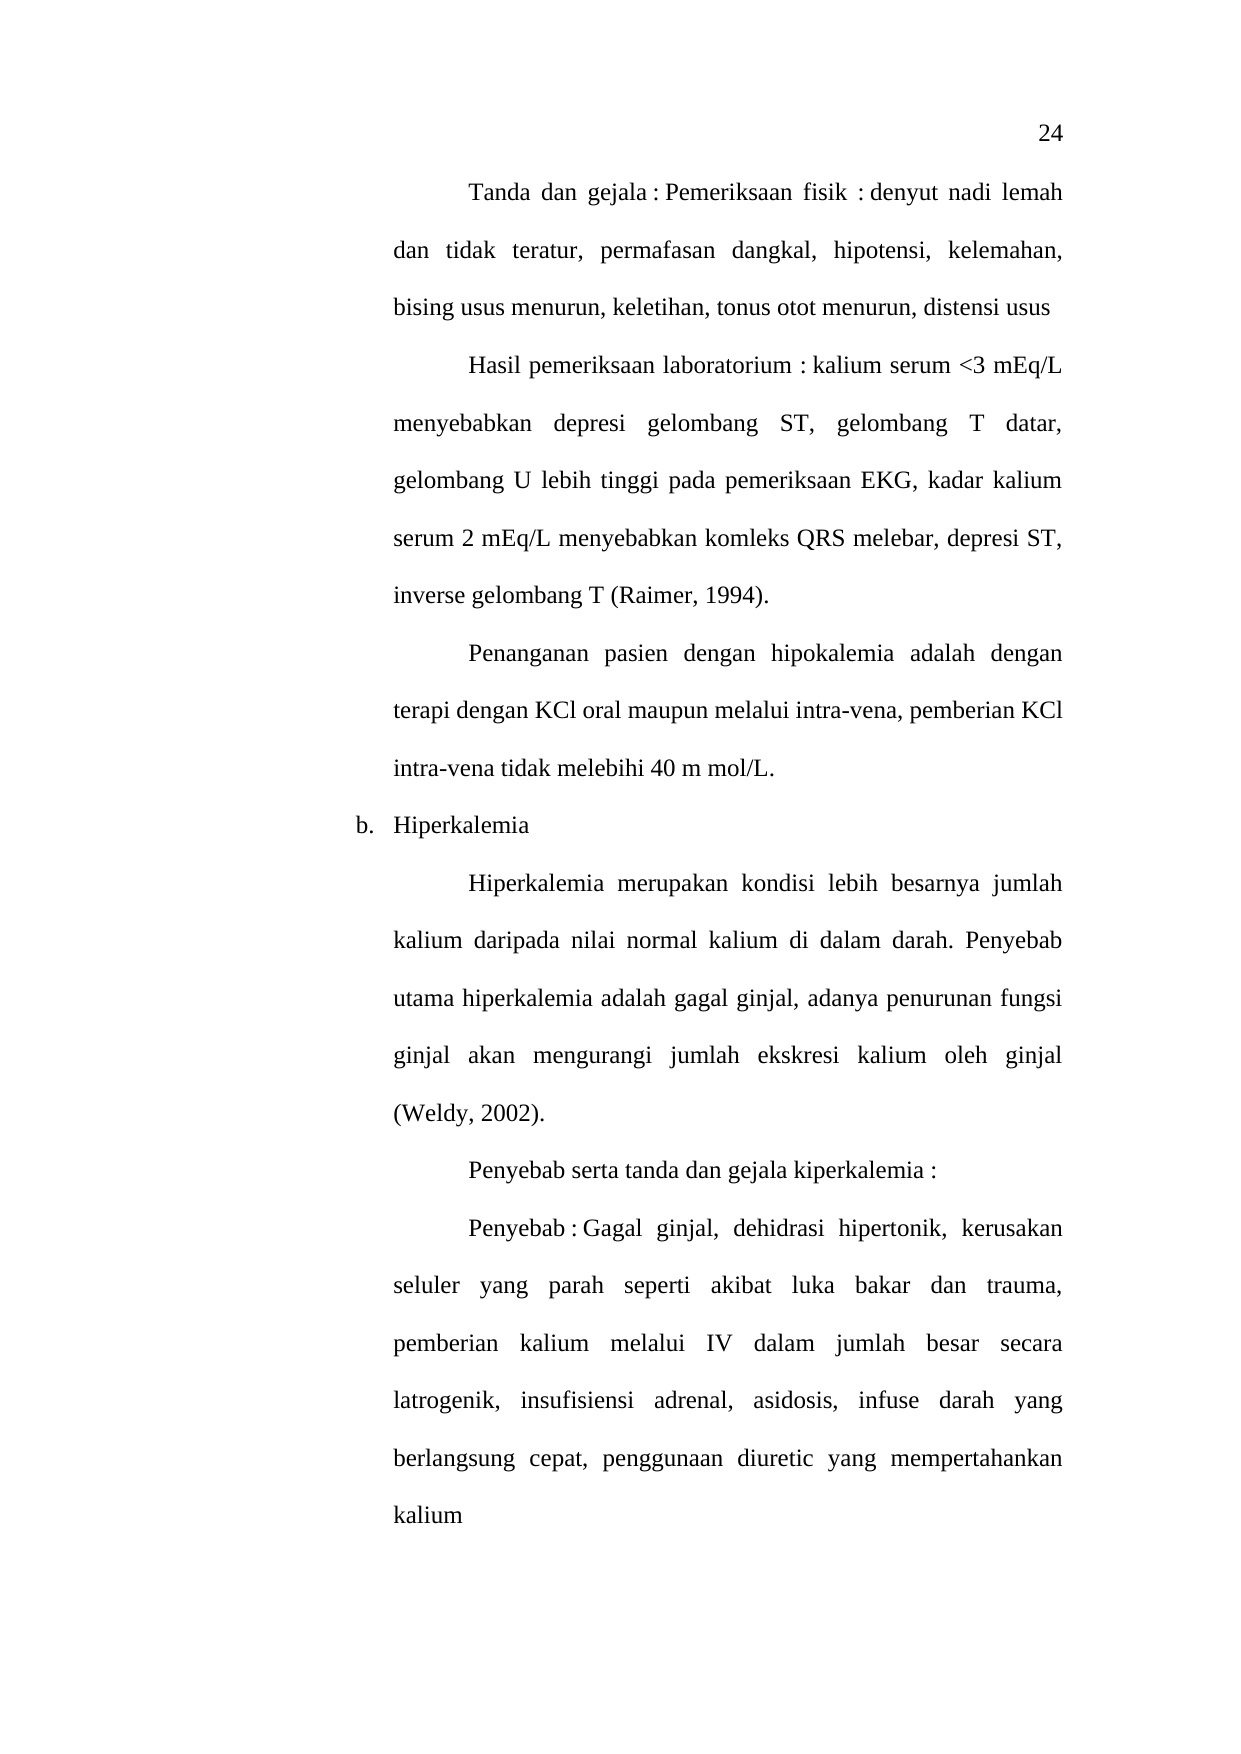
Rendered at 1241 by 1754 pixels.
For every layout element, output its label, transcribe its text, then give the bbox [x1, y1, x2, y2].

text Penyebab : Gagal ginjal, dehidrasi hipertonik, kerusakan seluler yang parah seperti akibat luka bakar dan trauma, pemberian kalium melalui IV dalam jumlah besar secara latrogenik, insufisiensi adrenal, asidosis, infuse darah yang berlangsung cepat, penggunaan diuretic yang mempertahankan kalium [393, 1213, 1063, 1529]
subtitle Hiperkalemia [356, 810, 1063, 839]
text Hiperkalemia merupakan kondisi lebih besarnya jumlah kalium daripada nilai normal kalium di dalam darah. Penyebab utama hiperkalemia adalah gagal ginjal, adanya penurunan fungsi ginjal akan mengurangi jumlah ekskresi kalium oleh ginjal (Weldy, 2002). [393, 868, 1063, 1127]
text Penanganan pasien dengan hipokalemia adalah dengan terapi dengan KCl oral maupun melalui intra-vena, pemberian KCl intra-vena tidak melebihi 40 m mol/L. [393, 638, 1063, 782]
text Hasil pemeriksaan laboratorium : kalium serum <3 mEq/L menyebabkan depresi gelombang ST, gelombang T datar, gelombang U lebih tinggi pada pemeriksaan EKG, kadar kalium serum 2 mEq/L menyebabkan komleks QRS melebar, depresi ST, inverse gelombang T (Raimer, 1994). [393, 350, 1063, 609]
text Penyebab serta tanda dan gejala kiperkalemia : [393, 1155, 1063, 1184]
text Tanda dan gejala : Pemeriksaan fisik : denyut nadi lemah dan tidak teratur, permafasan dangkal, hipotensi, kelemahan, bising usus menurun, keletihan, tonus otot menurun, distensi usus [393, 177, 1063, 321]
